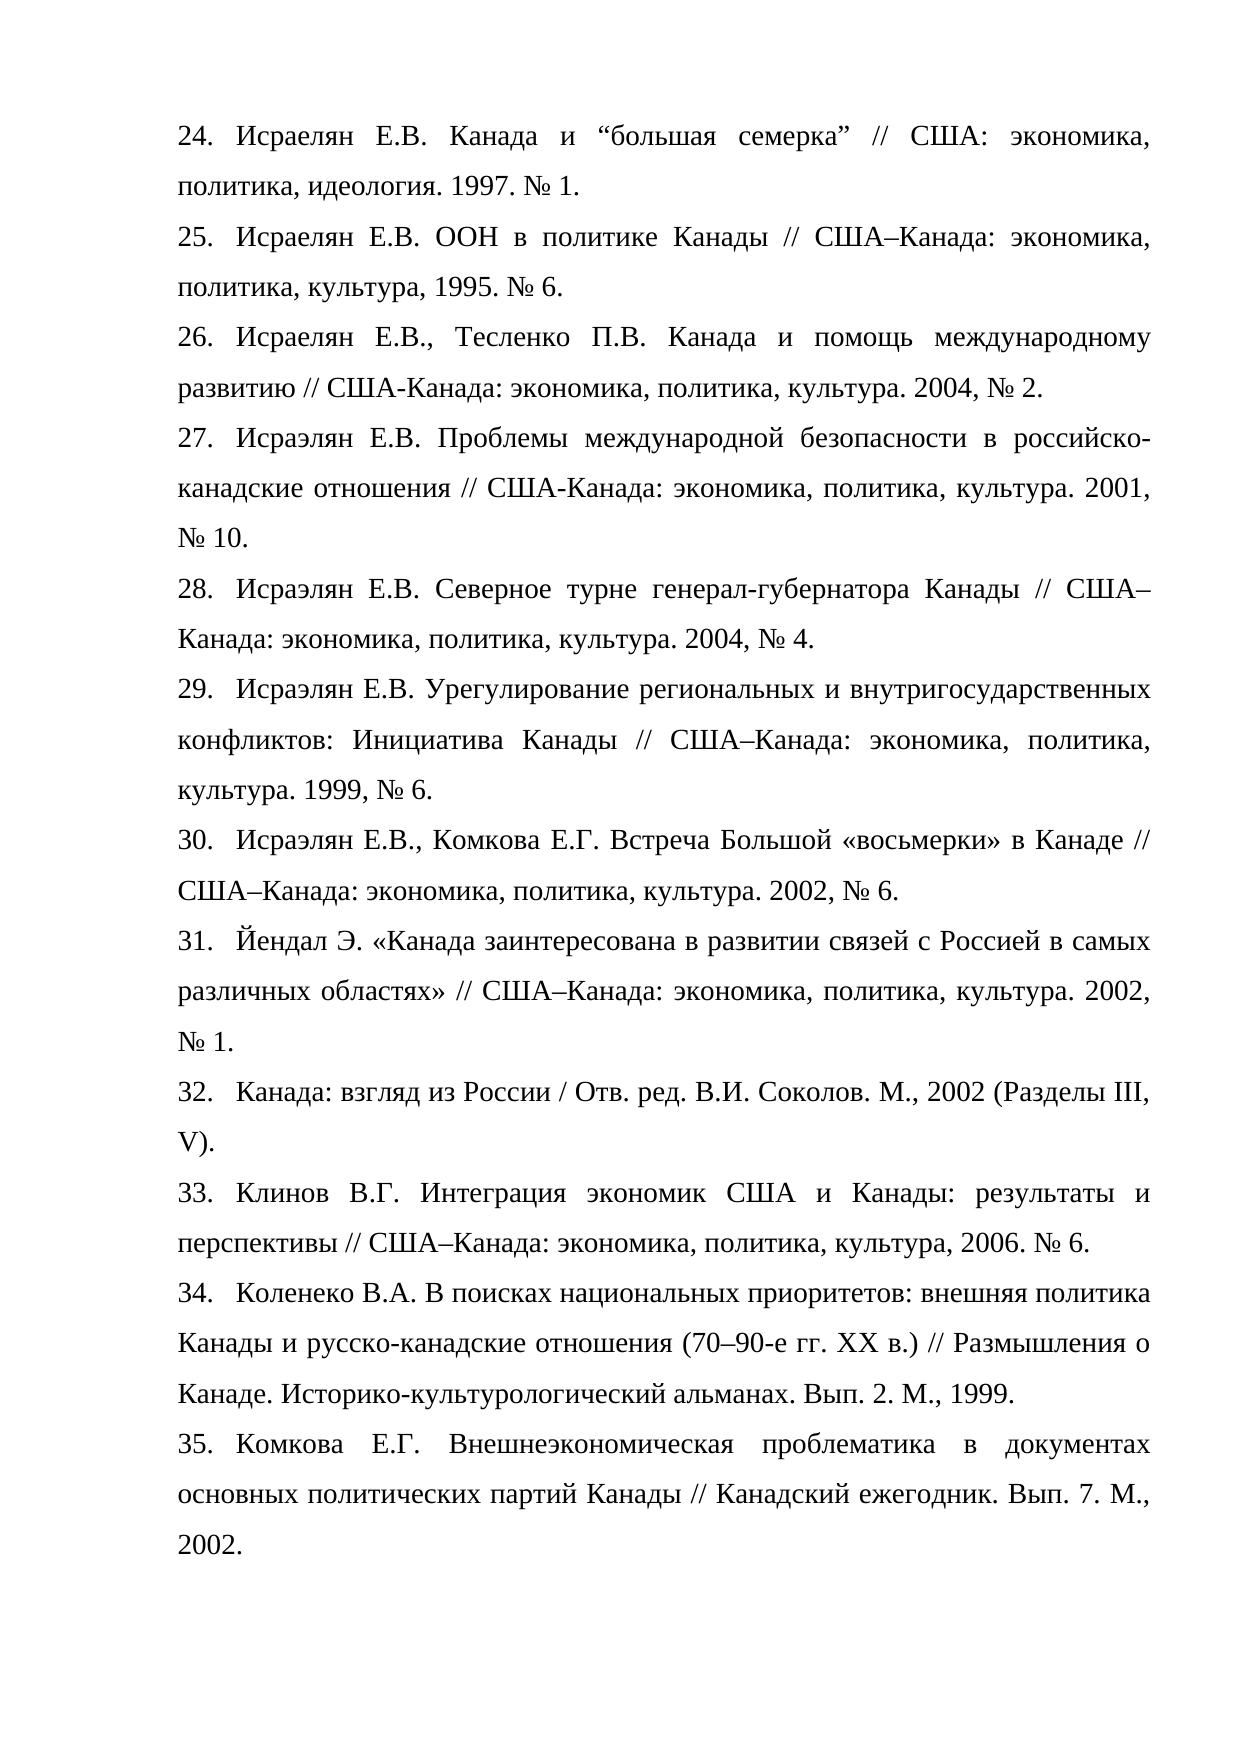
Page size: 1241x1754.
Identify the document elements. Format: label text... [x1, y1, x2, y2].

list Исраелян Е.В. ООН в политике Канады // США–Канада: экономика, политика, культура, 1995. № 6. [177, 219, 1152, 303]
list Исраэлян Е.В. Урегулирование региональных и внутригосударственных конфликтов: Инициатива Канады // США–Канада: экономика, политика, культура. 1999, № 6. [177, 672, 1152, 806]
list Коленеко В.А. В поисках национальных приоритетов: внешняя политика Канады и русско-канадские отношения (70–90-е гг. ХХ в.) // Размышления о Канаде. Историко-культурологический альманах. Вып. 2. М., 1999. [177, 1275, 1152, 1409]
list Исраелян Е.В. Канада и “большая семерка” // США: экономика, политика, идеология. 1997. № 1. [177, 118, 1152, 202]
list Исраэлян Е.В. Проблемы международной безопасности в российско-канадские отношения // США-Канада: экономика, политика, культура. 2001, № 10. [177, 420, 1152, 554]
list Йендал Э. «Канада заинтересована в развитии связей с Россией в самых различных областях» // США–Канада: экономика, политика, культура. 2002, № 1. [177, 923, 1152, 1057]
list Исраэлян Е.В., Комкова Е.Г. Встреча Большой «восьмерки» в Канаде // США–Канада: экономика, политика, культура. 2002, № 6. [177, 822, 1152, 906]
list Клинов В.Г. Интеграция экономик США и Канады: результаты и перспективы // США–Канада: экономика, политика, культура, 2006. № 6. [177, 1175, 1152, 1258]
list Комкова Е.Г. Внешнеэкономическая проблематика в документах основных политических партий Канады // Канадский ежегодник. Вып. 7. М., 2002. [177, 1426, 1152, 1560]
list Исраэлян Е.В. Северное турне генерал-губернатора Канады // США–Канада: экономика, политика, культура. 2004, № 4. [177, 571, 1152, 655]
list Канада: взгляд из России / Отв. ред. В.И. Соколов. М., 2002 (Разделы III, V). [177, 1074, 1152, 1158]
list Исраелян Е.В., Тесленко П.В. Канада и помощь международному развитию // США-Канада: экономика, политика, культура. 2004, № 2. [177, 319, 1152, 403]
